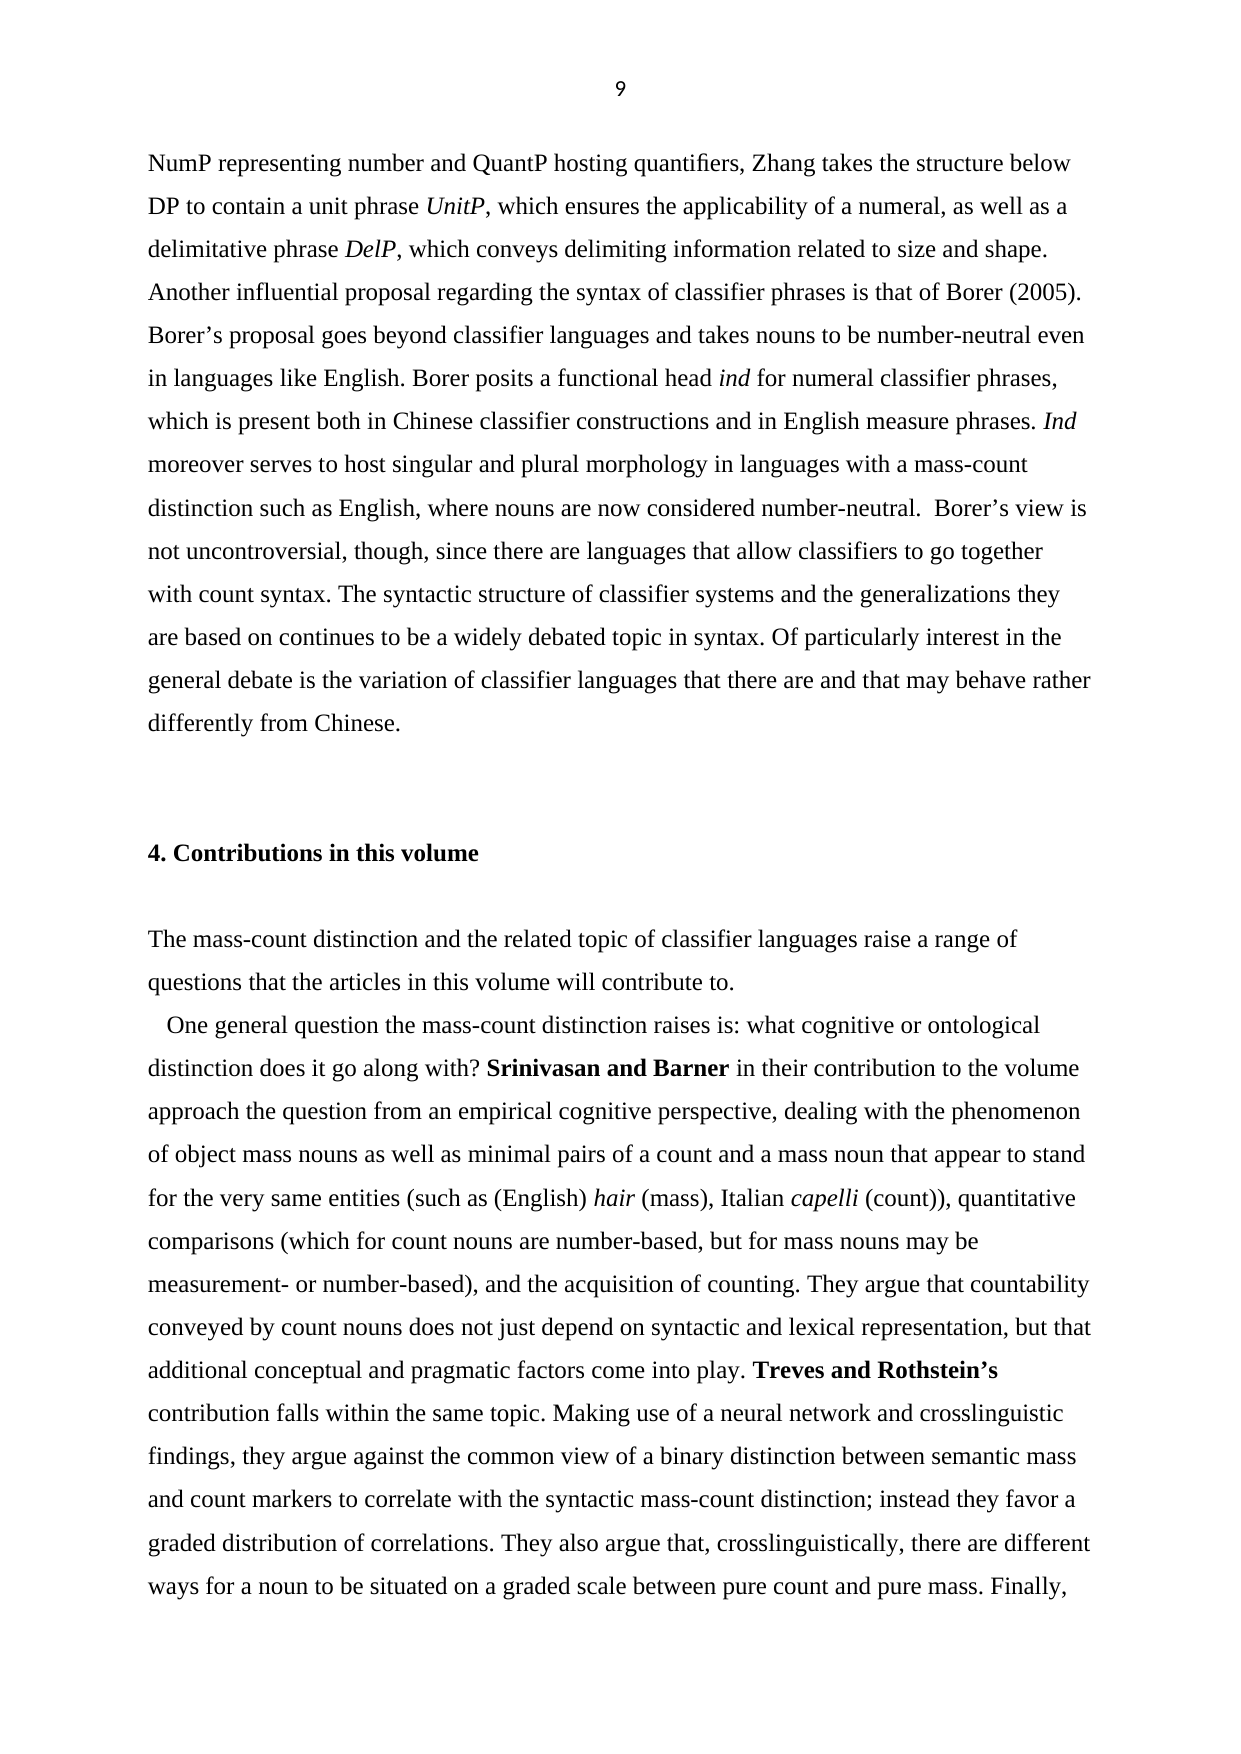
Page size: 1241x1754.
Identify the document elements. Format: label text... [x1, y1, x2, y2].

text 4. Contributions in this volume [148, 838, 1093, 866]
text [148, 148, 1093, 737]
text The mass-count distinction and the related topic of classifier languages raise a range of questions that the articles in this volume will contribute to. [148, 924, 1093, 996]
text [148, 1010, 1093, 1599]
